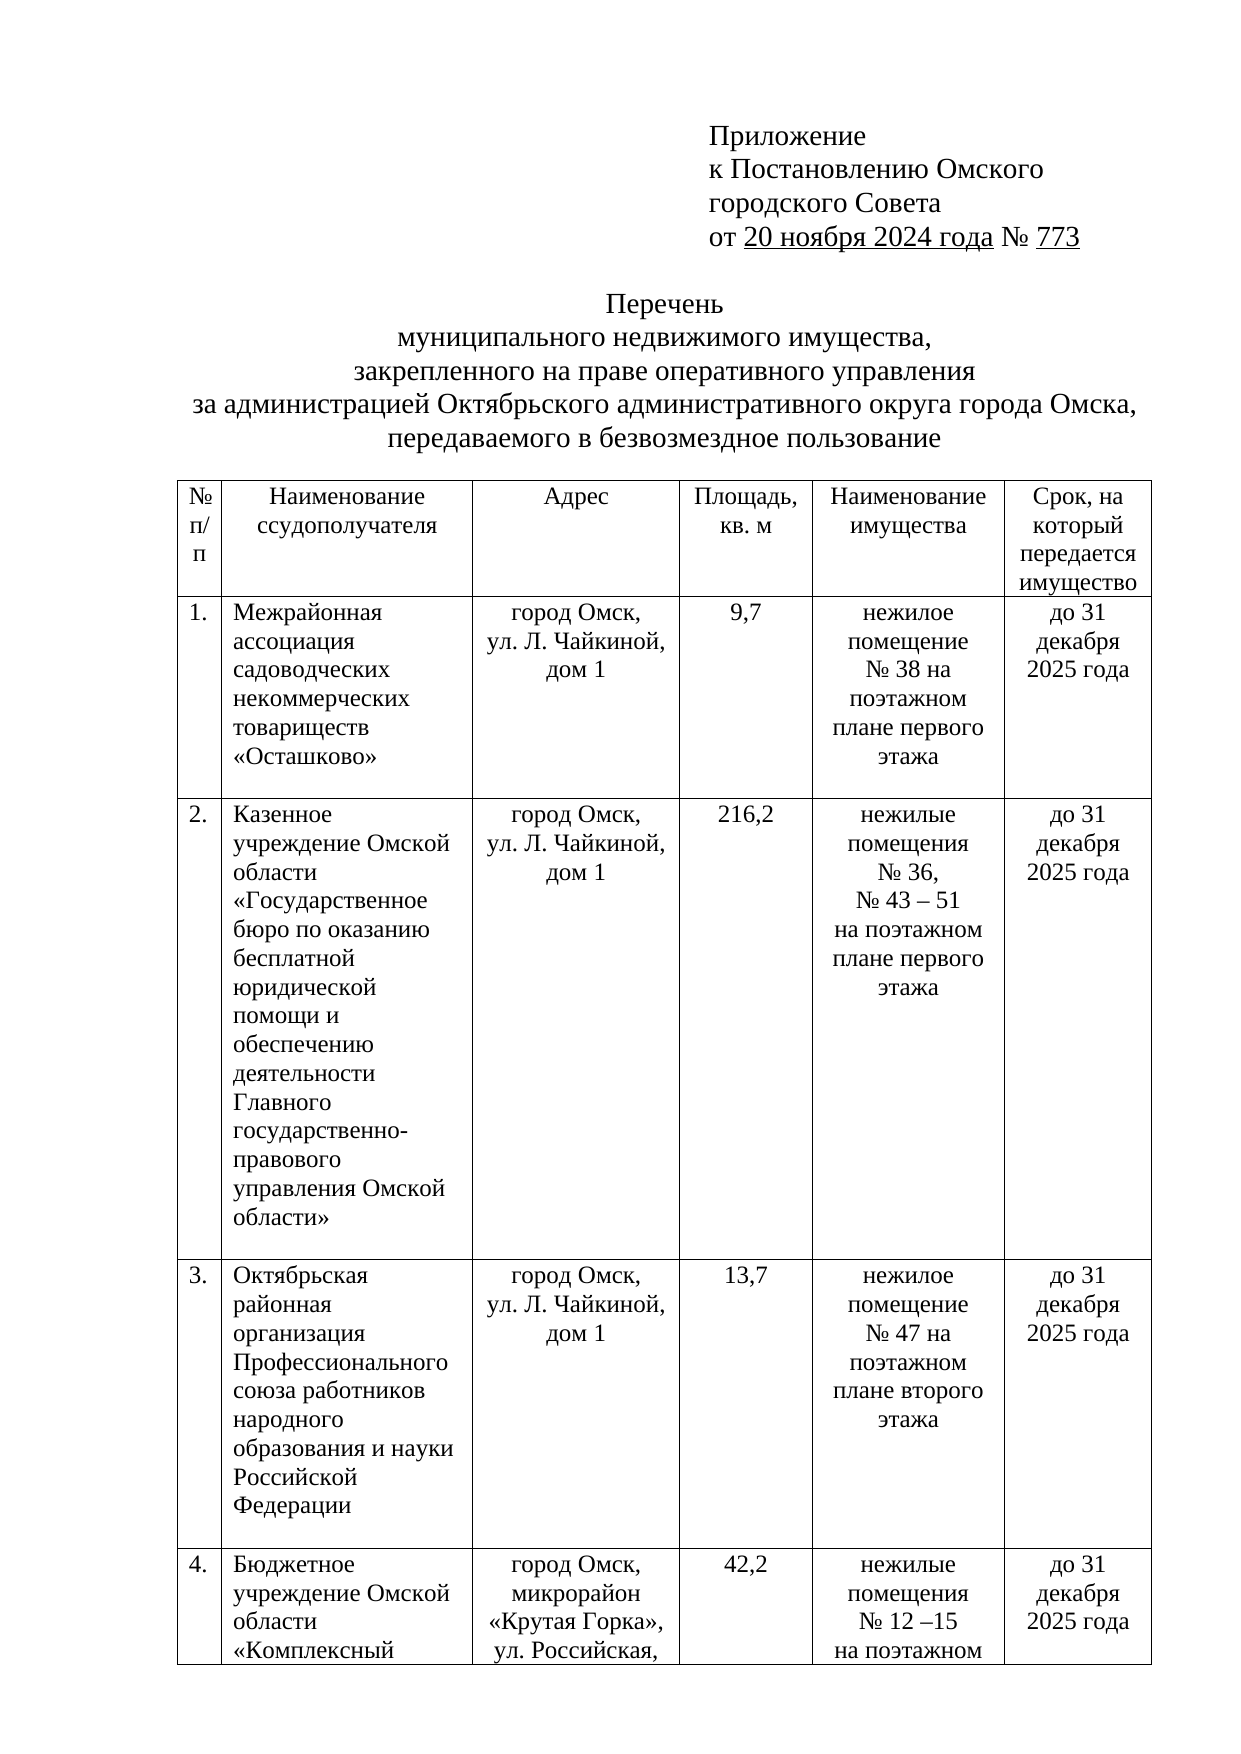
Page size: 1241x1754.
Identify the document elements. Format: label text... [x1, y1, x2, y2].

table_cell город Омск, ул. Л. Чайкиной, дом 1 [473, 1260, 679, 1548]
table_cell до 31 декабря 2025 года [1005, 799, 1151, 1259]
table_header Наименование имущества [813, 481, 1004, 596]
table_cell [178, 799, 221, 1259]
table_cell [178, 1260, 221, 1548]
table_header Срок, на который передается имущество [1005, 481, 1151, 596]
table_cell Октябрьская районная организация Профессионального союза работников народного образования и науки Российской Федерации [222, 1260, 472, 1548]
text передаваемого в безвозмездное пользование [177, 420, 1152, 453]
table_cell Казенное учреждение Омской области «Государственное бюро по оказанию бесплатной юридической помощи и обеспечению деятельности Главного государственно-правового управления Омской области» [222, 799, 472, 1259]
table_cell 13,7 [680, 1260, 812, 1548]
table_cell нежилое помещение № 38 на поэтажном плане первого этажа [813, 597, 1004, 798]
table_cell Межрайонная ассоциация садоводческих некоммерческих товариществ «Осташково» [222, 597, 472, 798]
table_cell [178, 597, 221, 798]
text к Постановлению Омского городского Совета [709, 152, 1152, 219]
table_cell до 31 декабря 2025 года [1005, 1260, 1151, 1548]
table_cell город Омск, ул. Л. Чайкиной, дом 1 [473, 799, 679, 1259]
text за администрацией Октябрьского административного округа города Омска, [177, 386, 1152, 420]
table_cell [473, 1549, 679, 1664]
table_cell 216,2 [680, 799, 812, 1259]
table_header № п/п [178, 481, 221, 596]
table_cell город Омск, ул. Л. Чайкиной, дом 1 [473, 597, 679, 798]
table_cell [178, 1549, 221, 1664]
table_cell до 31 декабря 2025 года [1005, 597, 1151, 798]
table_header Наименование ссудополучателя [222, 481, 472, 596]
table_cell 9,7 [680, 597, 812, 798]
table_header Площадь, кв. м [680, 481, 812, 596]
table_cell нежилые помещения № 36, № 43 – 51 на поэтажном плане первого этажа [813, 799, 1004, 1259]
text Приложение [709, 118, 1152, 152]
table_cell 42,2 [680, 1549, 812, 1664]
table_cell до 31 декабря 2025 года [1005, 1549, 1151, 1664]
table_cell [813, 1549, 1004, 1664]
table_cell нежилое помещение № 47 на поэтажном плане второго этажа [813, 1260, 1004, 1548]
table_header Адрес [473, 481, 679, 596]
text закрепленного на праве оперативного управления [177, 353, 1152, 386]
text Перечень [177, 286, 1152, 319]
text муниципального недвижимого имущества, [177, 319, 1152, 353]
text от 20 ноября 2024 года № 773 [709, 219, 1152, 252]
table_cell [222, 1549, 472, 1664]
